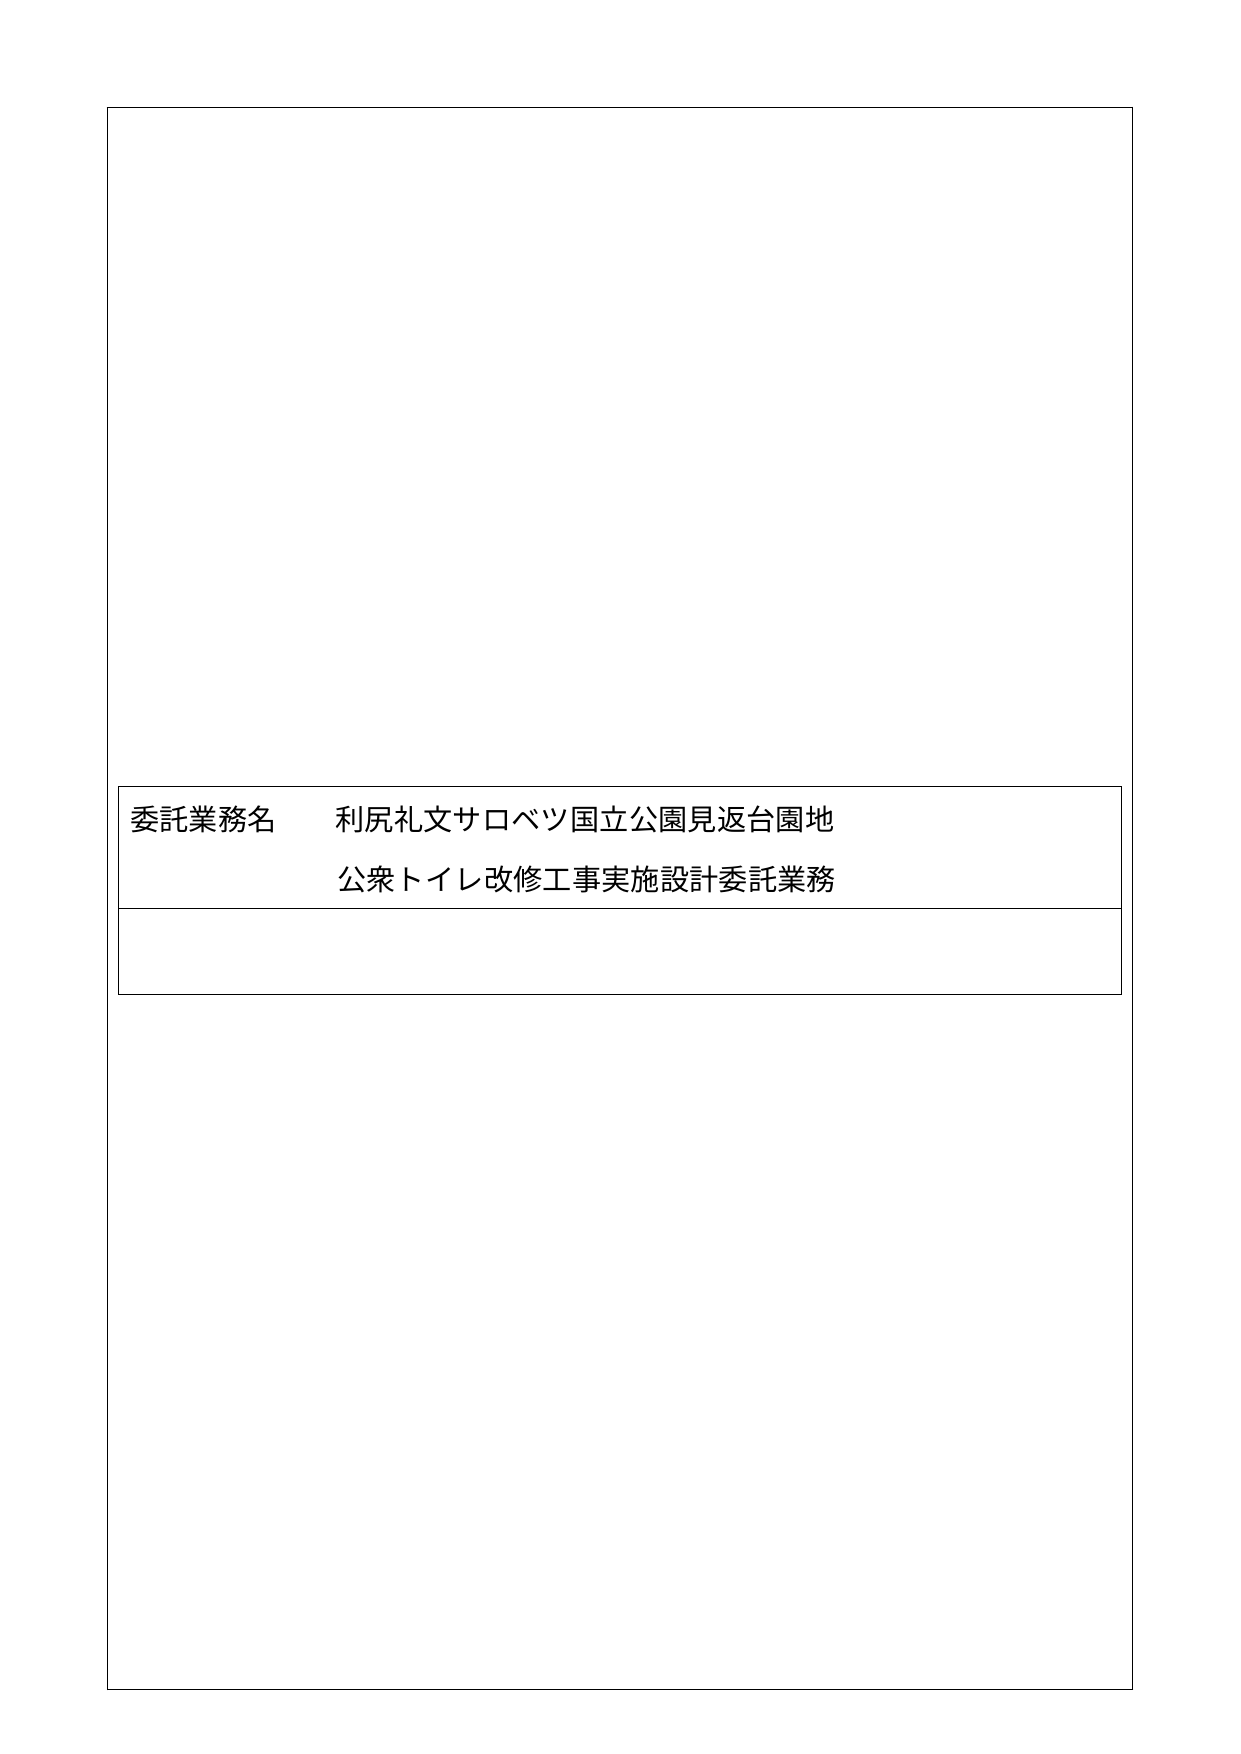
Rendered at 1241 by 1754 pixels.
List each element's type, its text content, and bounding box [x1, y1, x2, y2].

table_header 委託業務名 利尻礼文サロベツ国立公園見返台園地 公衆トイレ改修工事実施設計委託業務 [119, 787, 1121, 908]
table_cell [119, 909, 1121, 994]
